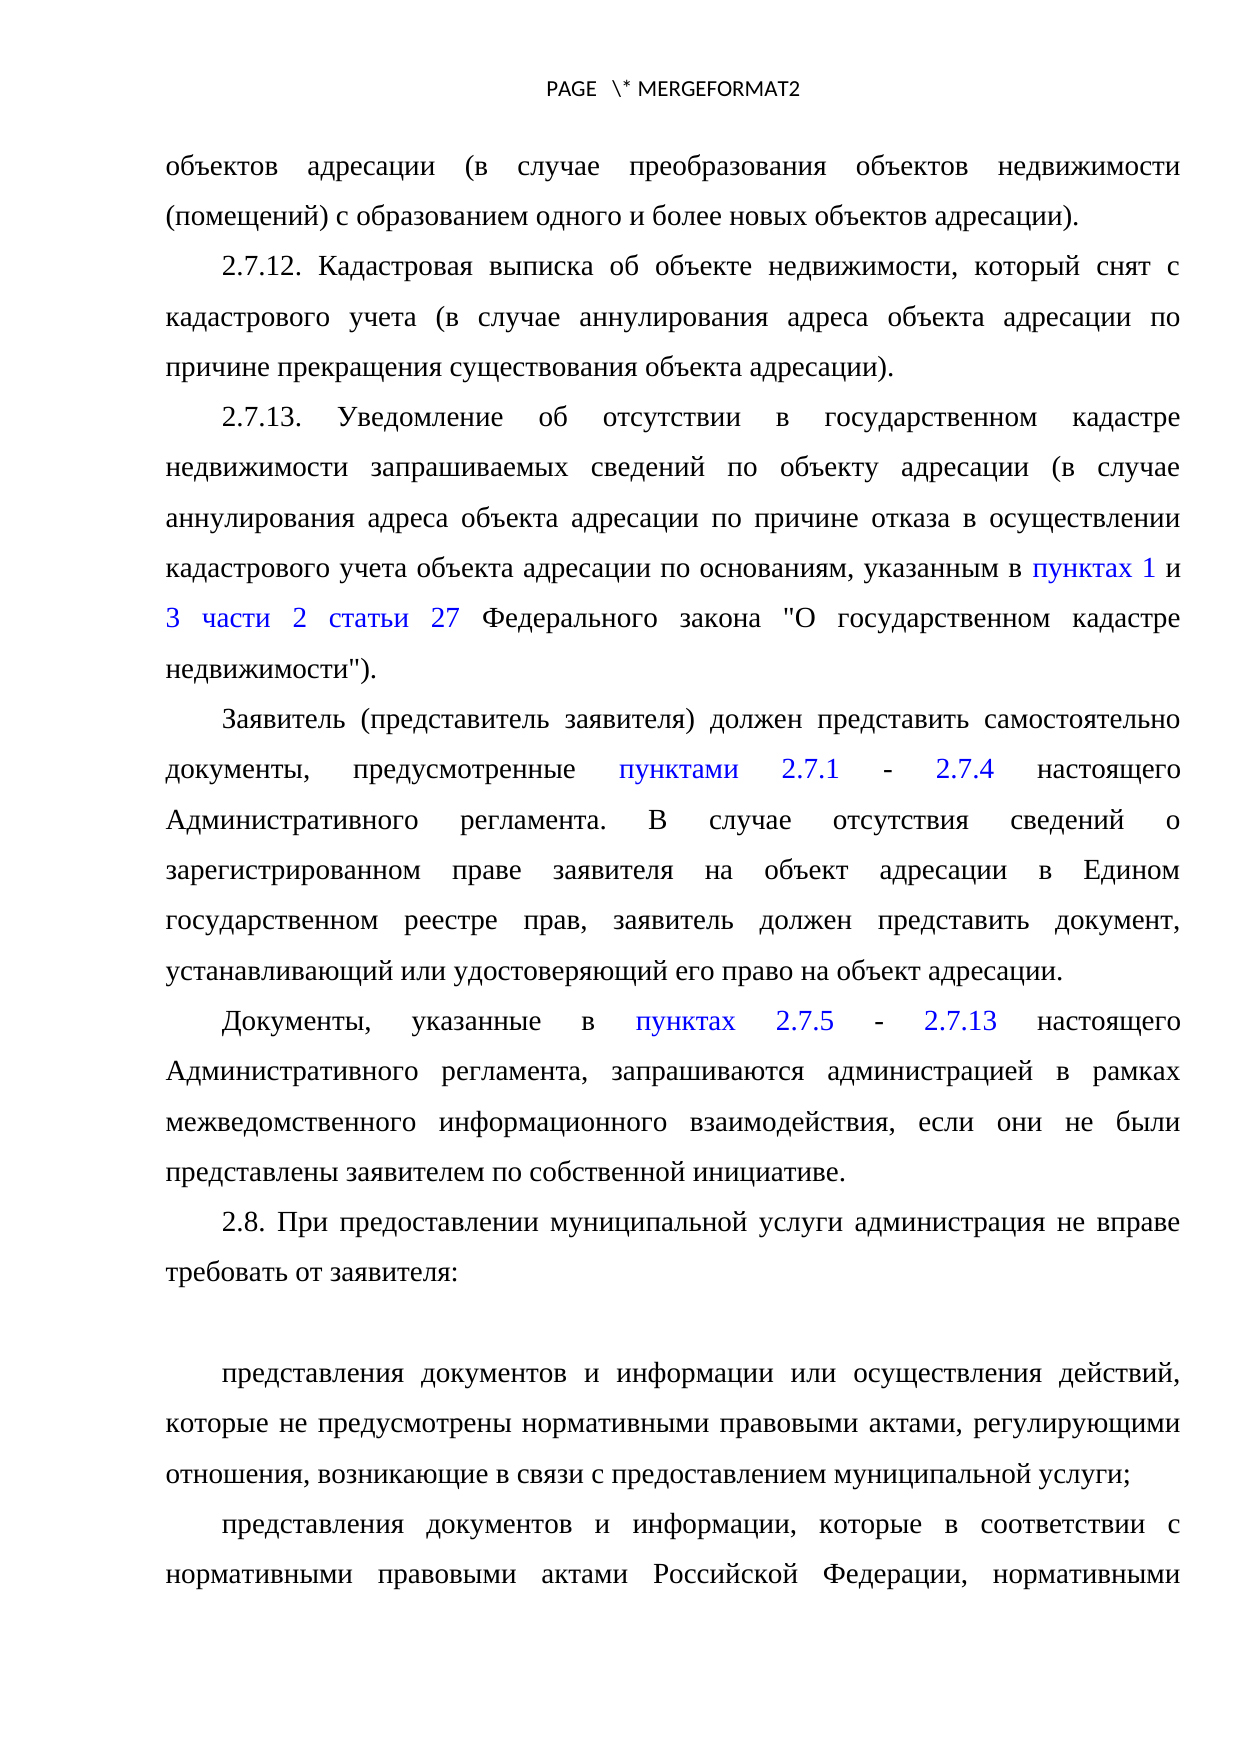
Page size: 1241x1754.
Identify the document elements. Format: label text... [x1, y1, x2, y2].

text 2.7.12. Кадастровая выписка об объекте недвижимости, который снят с кадастрового учета (в случае аннулирования адреса объекта адресации по причине прекращения существования объекта адресации). [165, 248, 1181, 382]
text представления документов и информации или осуществления действий, которые не предусмотрены нормативными правовыми актами, регулирующими отношения, возникающие в связи с предоставлением муниципальной услуги; [165, 1355, 1181, 1489]
text Документы, указанные в пунктах 2.7.5 - 2.7.13 настоящего Административного регламента, запрашиваются администрацией в рамках межведомственного информационного взаимодействия, если они не были представлены заявителем по собственной инициативе. [165, 1003, 1181, 1187]
text 2.7.13. Уведомление об отсутствии в государственном кадастре недвижимости запрашиваемых сведений по объекту адресации (в случае аннулирования адреса объекта адресации по причине отказа в осуществлении кадастрового учета объекта адресации по основаниям, указанным в пунктах 1 и 3 части 2 статьи 27 Федерального закона "О государственном кадастре недвижимости"). [165, 399, 1181, 684]
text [165, 148, 1181, 232]
text 2.8. При предоставлении муниципальной услуги администрация не вправе требовать от заявителя: [165, 1204, 1181, 1288]
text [165, 1506, 1181, 1590]
text Заявитель (представитель заявителя) должен представить самостоятельно документы, предусмотренные пунктами 2.7.1 - 2.7.4 настоящего Административного регламента. В случае отсутствия сведений о зарегистрированном праве заявителя на объект адресации в Едином государственном реестре прав, заявитель должен представить документ, устанавливающий или удостоверяющий его право на объект адресации. [165, 701, 1181, 986]
